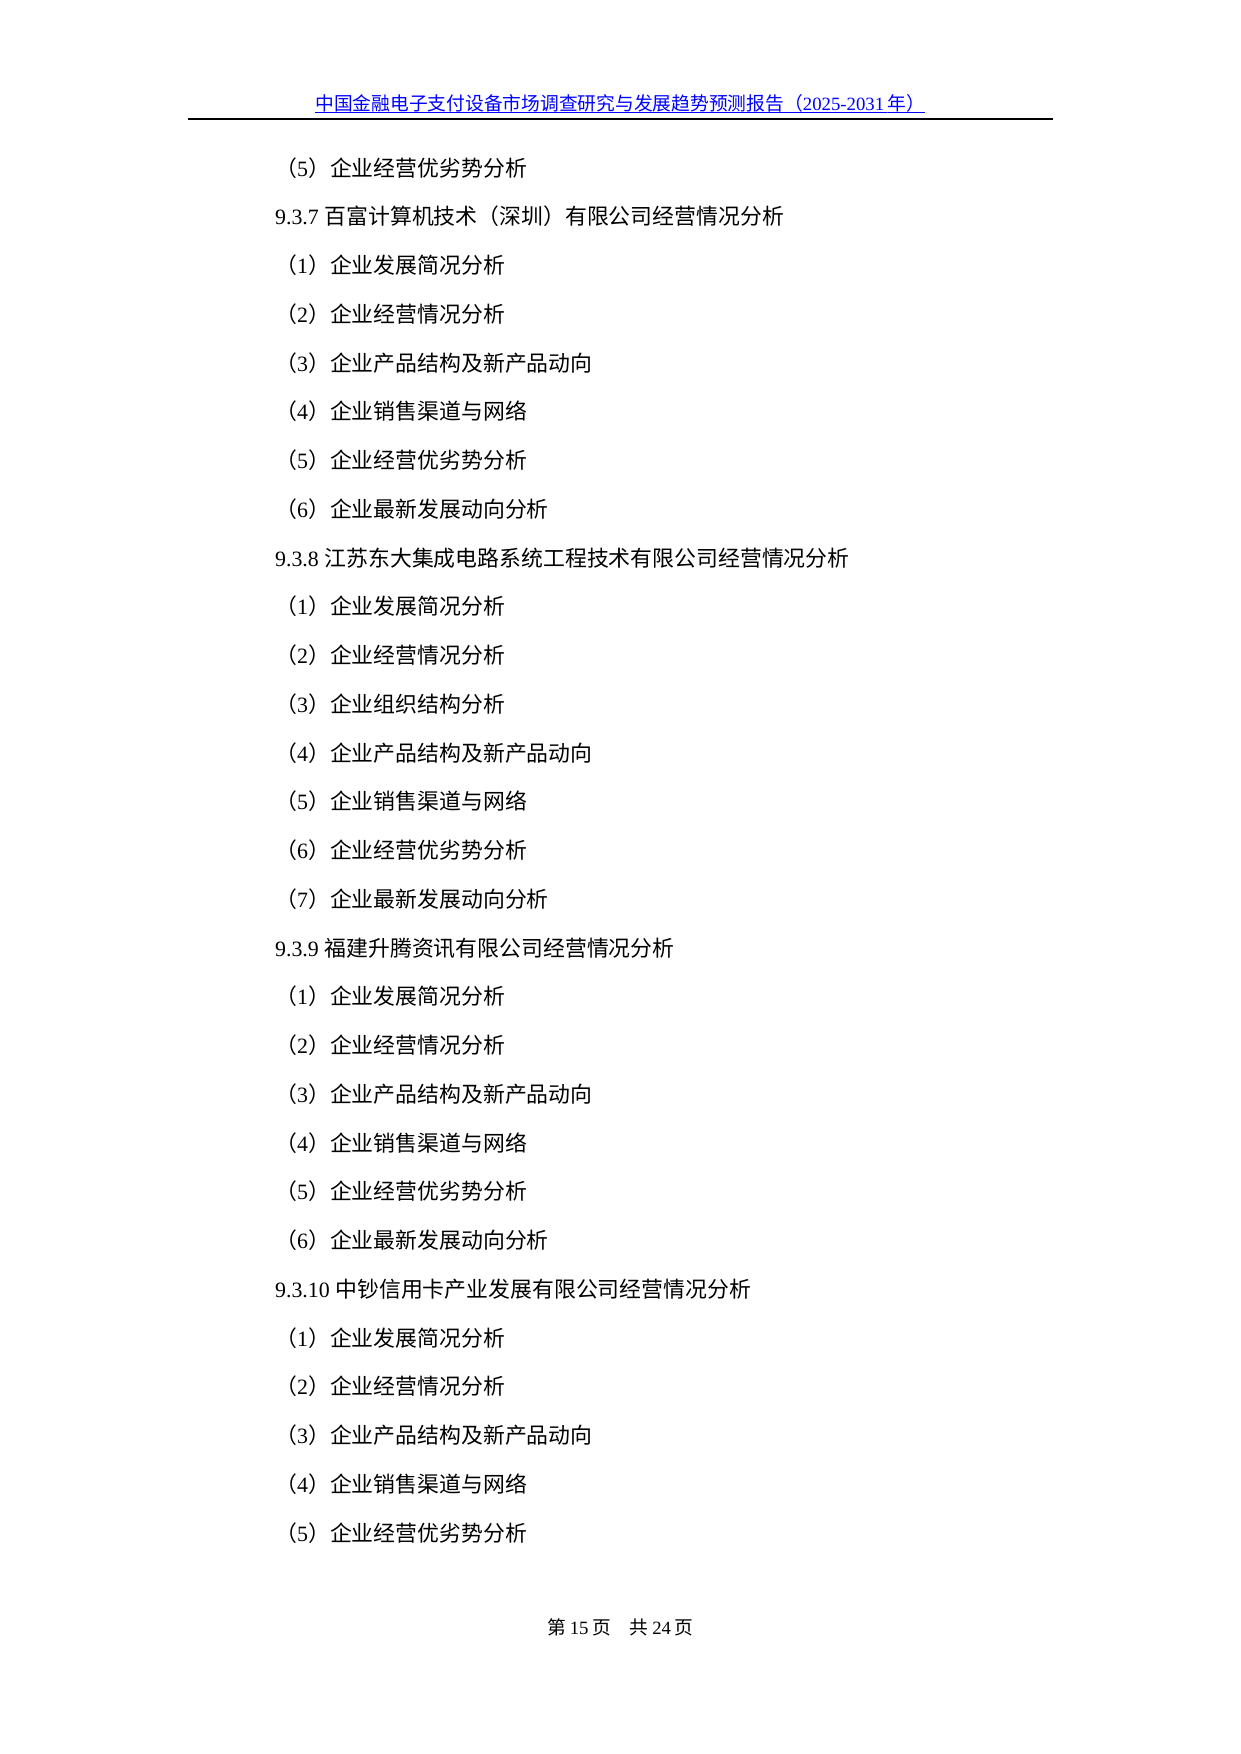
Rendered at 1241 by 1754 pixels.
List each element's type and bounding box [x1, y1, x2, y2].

text [187, 150, 1053, 1548]
